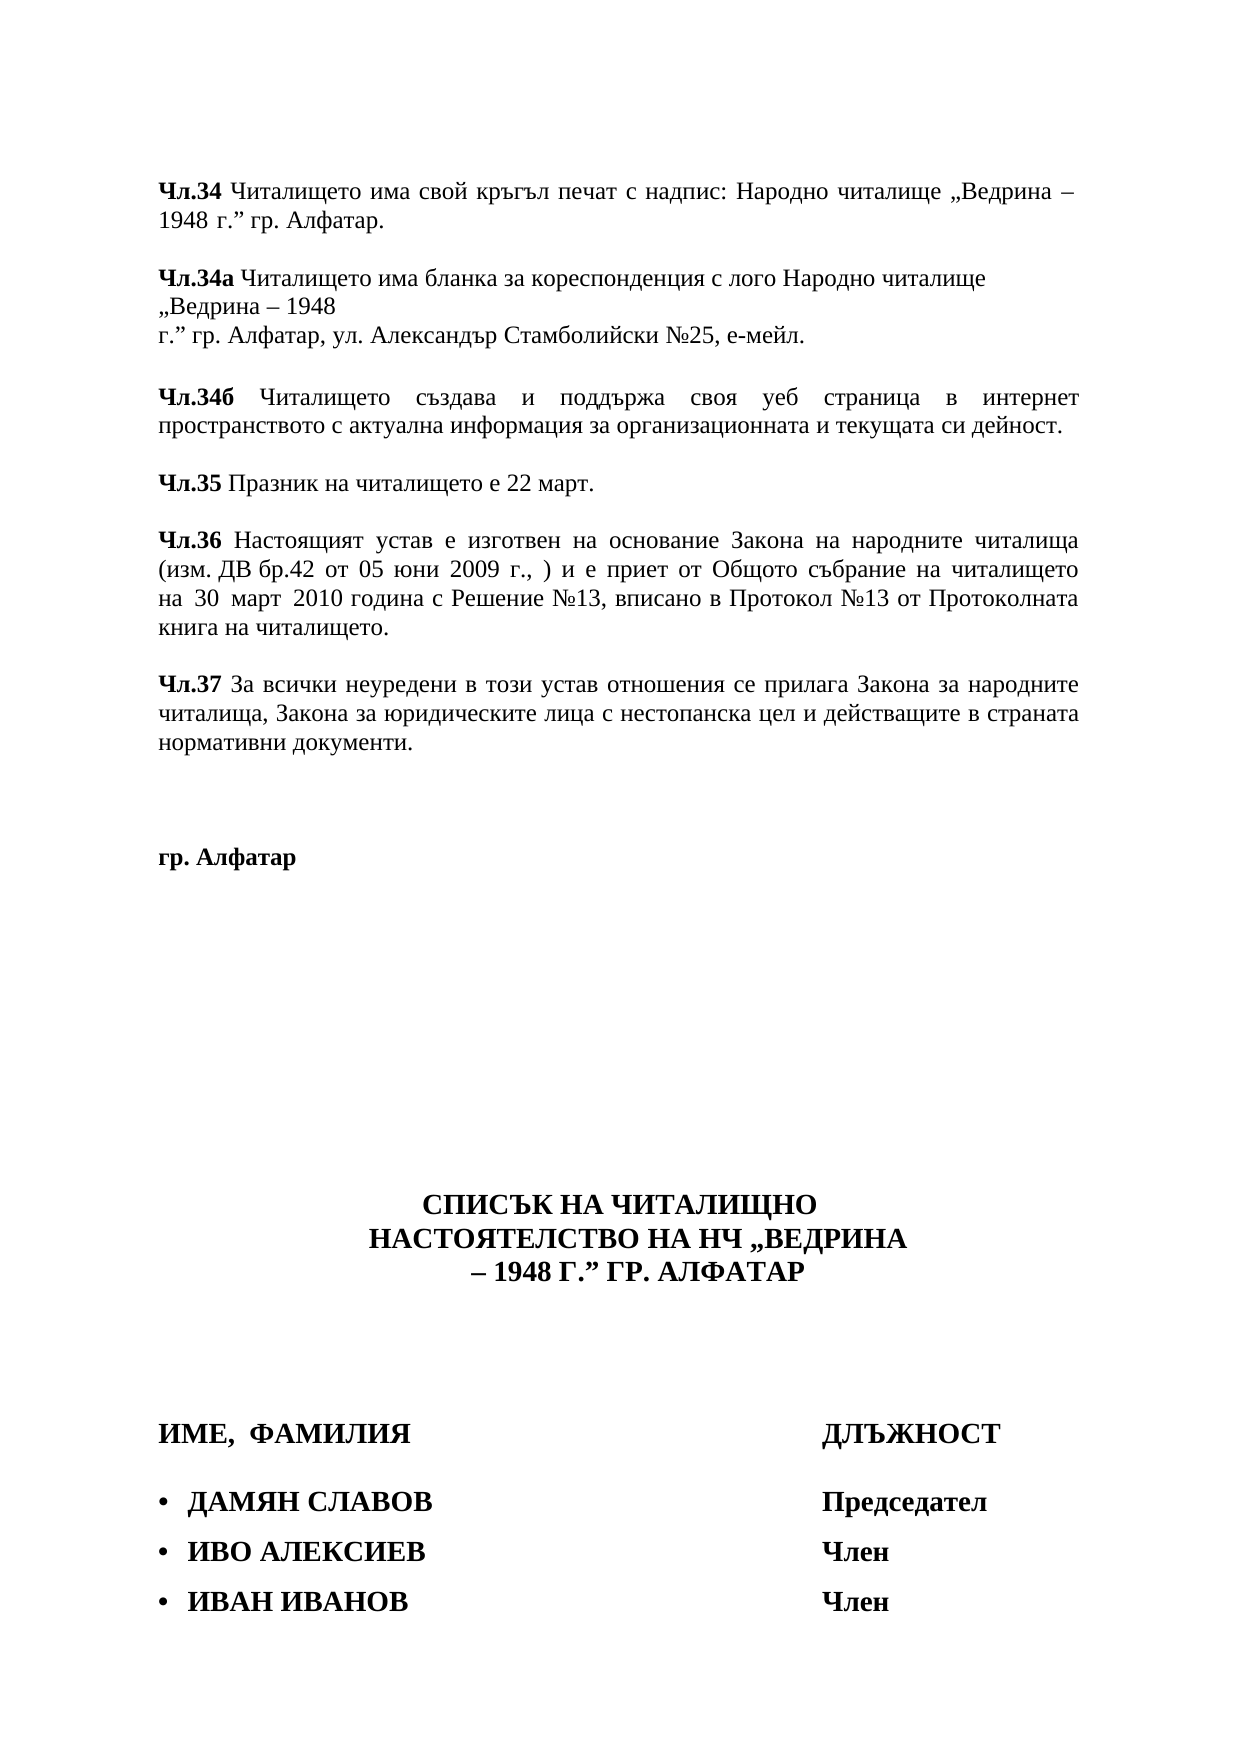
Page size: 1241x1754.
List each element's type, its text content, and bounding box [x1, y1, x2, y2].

text ИМЕ, ФАМИЛИЯ ДЛЪЖНОСТ [158, 1417, 1093, 1450]
list ИВАН ИВАНОВ Член [158, 1584, 1093, 1618]
list ДАМЯН СЛАВОВ Председател [158, 1484, 1093, 1517]
text Чл.35 Празник на читалището е 22 март. [158, 468, 1093, 497]
text г.” гр. Алфатар, ул. Александър Стамболийски №25, е-мейл. [158, 320, 1093, 349]
text Чл.34б Читалището създава и поддържа своя уеб страница в интернет пространството с актуална информация за организационната и текущата си дейност. [158, 382, 1079, 439]
text Чл.36 Настоящият устав е изготвен на основание Закона на народните читалища (изм. ДВ бр.42 от 05 юни 2009 г., ) и е приет от Общото събрание на читалището на 30 март 2010 година с Решение №13, вписано в Протокол №13 от Протоколната книга на читалището. [158, 525, 1079, 640]
text СПИСЪК НА ЧИТАЛИЩНО НАСТОЯТЕЛСТВО НА НЧ „ВЕДРИНА – 1948 Г.” ГР. АЛФАТАР [327, 1187, 912, 1288]
text Чл.34 Читалището има свой кръгъл печат с надпис: Народно читалище „Ведрина – 1948 г.” гр. Алфатар. [158, 176, 1093, 234]
text Чл.37 За всички неуредени в този устав отношения се прилага Закона за народните читалища, Закона за юридическите лица с нестопанска цел и действащите в страната нормативни документи. [158, 669, 1079, 755]
text Чл.34а Читалището има бланка за кореспонденция с лого Народно читалище „Ведрина – 1948 [158, 263, 1093, 320]
text гр. Алфатар [158, 842, 1093, 871]
list ИВО АЛЕКСИЕВ Член [158, 1534, 1093, 1568]
